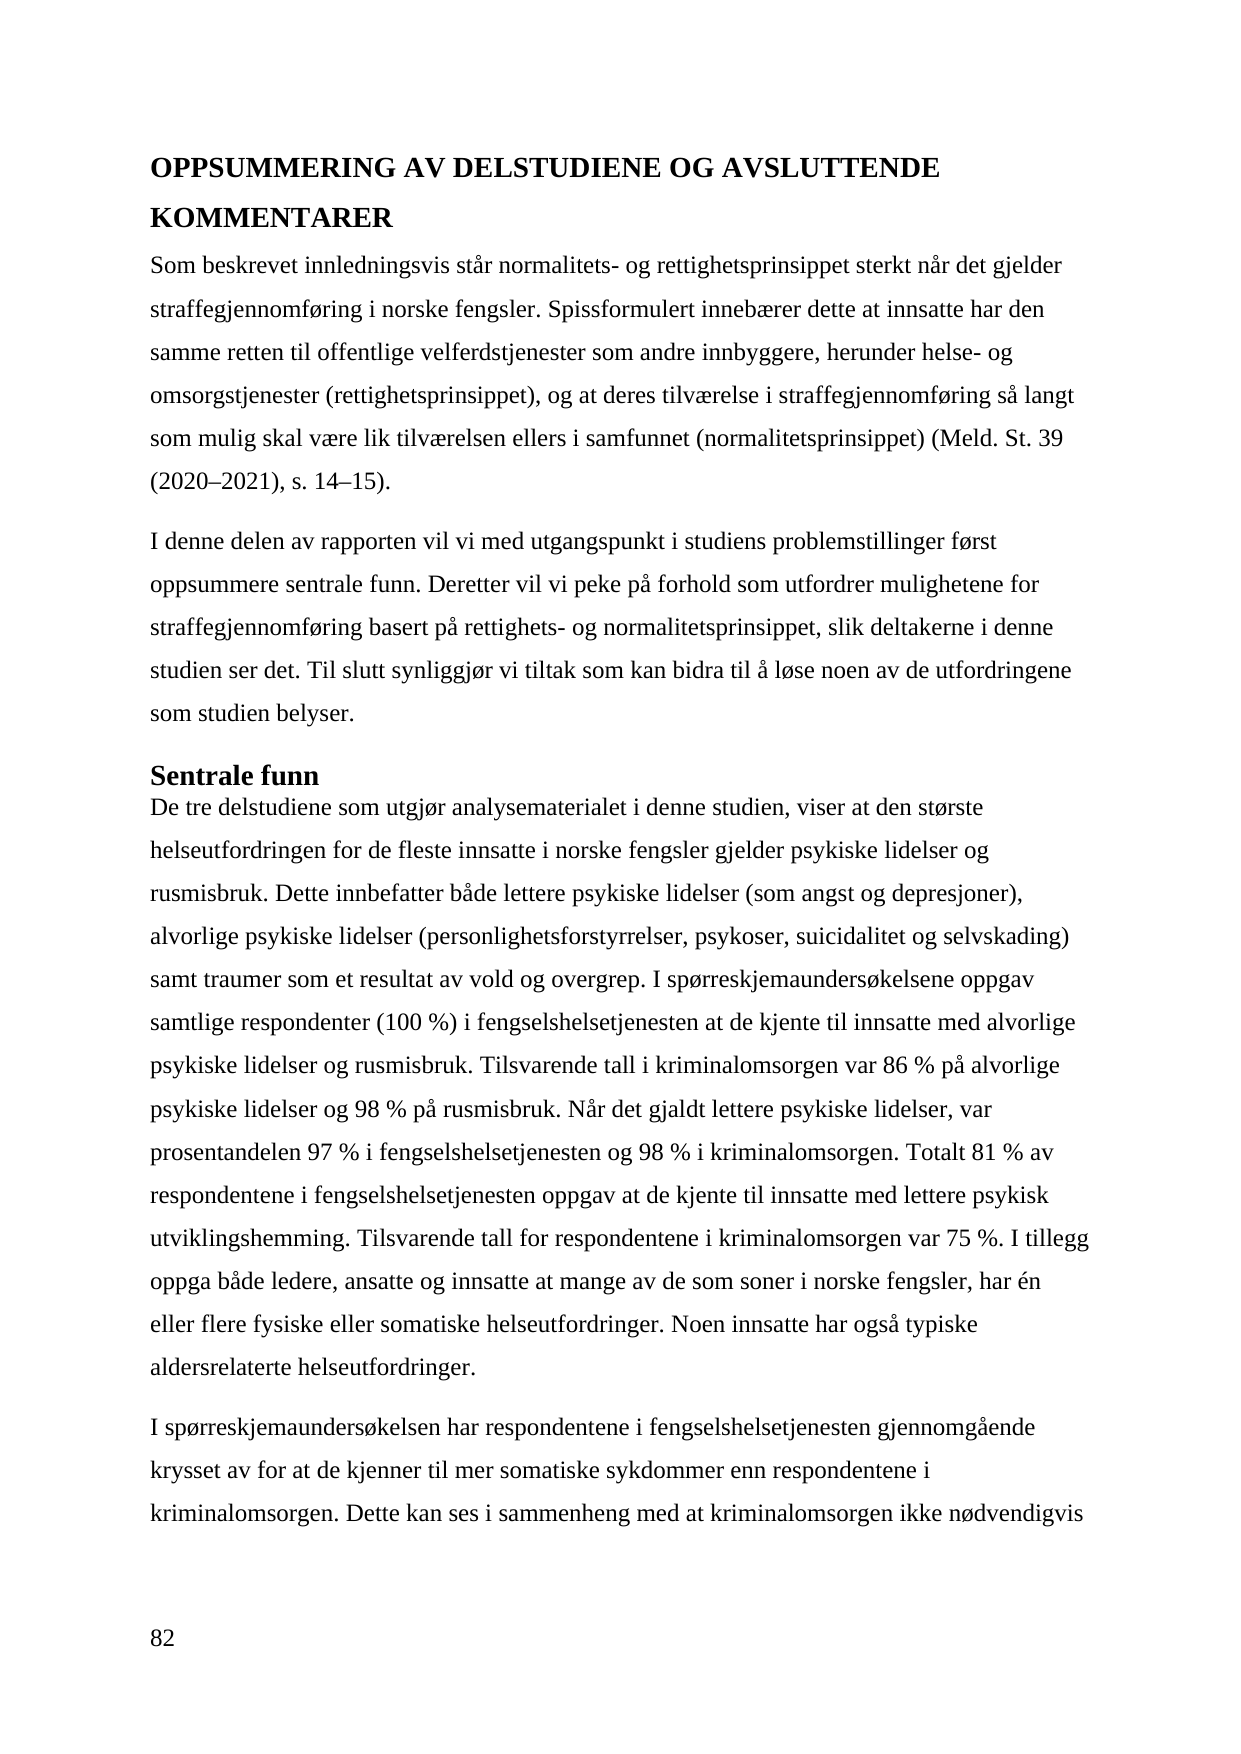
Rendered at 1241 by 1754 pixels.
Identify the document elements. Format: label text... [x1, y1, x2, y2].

subtitle Sentrale funn [150, 758, 1090, 792]
text I denne delen av rapporten vil vi med utgangspunkt i studiens problemstillinger først oppsummere sentrale funn. Deretter vil vi peke på forhold som utfordrer mulighetene for straffegjennomføring basert på rettighets- og normalitetsprinsippet, slik deltakerne i denne studien ser det. Til slutt synliggjør vi tiltak som kan bidra til å løse noen av de utfordringene som studien belyser. [150, 526, 1090, 727]
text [150, 1412, 1090, 1527]
text Som beskrevet innledningsvis står normalitets- og rettighetsprinsippet sterkt når det gjelder straffegjennomføring i norske fengsler. Spissformulert innebærer dette at innsatte har den samme retten til offentlige velferdstjenester som andre innbyggere, herunder helse- og omsorgstjenester (rettighetsprinsippet), og at deres tilværelse i straffegjennomføring så langt som mulig skal være lik tilværelsen ellers i samfunnet (normalitetsprinsippet) (Meld. St. 39 (2020–2021), s. 14–15). [150, 251, 1090, 495]
subtitle OPPSUMMERING AV DELSTUDIENE OG AVSLUTTENDE KOMMENTARER [150, 150, 1090, 234]
text De tre delstudiene som utgjør analysematerialet i denne studien, viser at den største helseutfordringen for de fleste innsatte i norske fengsler gjelder psykiske lidelser og rusmisbruk. Dette innbefatter både lettere psykiske lidelser (som angst og depresjoner), alvorlige psykiske lidelser (personlighetsforstyrrelser, psykoser, suicidalitet og selvskading) samt traumer som et resultat av vold og overgrep. I spørreskjemaundersøkelsene oppgav samtlige respondenter (100 %) i fengselshelsetjenesten at de kjente til innsatte med alvorlige psykiske lidelser og rusmisbruk. Tilsvarende tall i kriminalomsorgen var 86 % på alvorlige psykiske lidelser og 98 % på rusmisbruk. Når det gjaldt lettere psykiske lidelser, var prosentandelen 97 % i fengselshelsetjenesten og 98 % i kriminalomsorgen. Totalt 81 % av respondentene i fengselshelsetjenesten oppgav at de kjente til innsatte med lettere psykisk utviklingshemming. Tilsvarende tall for respondentene i kriminalomsorgen var 75 %. I tillegg oppga både ledere, ansatte og innsatte at mange av de som soner i norske fengsler, har én eller flere fysiske eller somatiske helseutfordringer. Noen innsatte har også typiske aldersrelaterte helseutfordringer. [150, 792, 1090, 1381]
